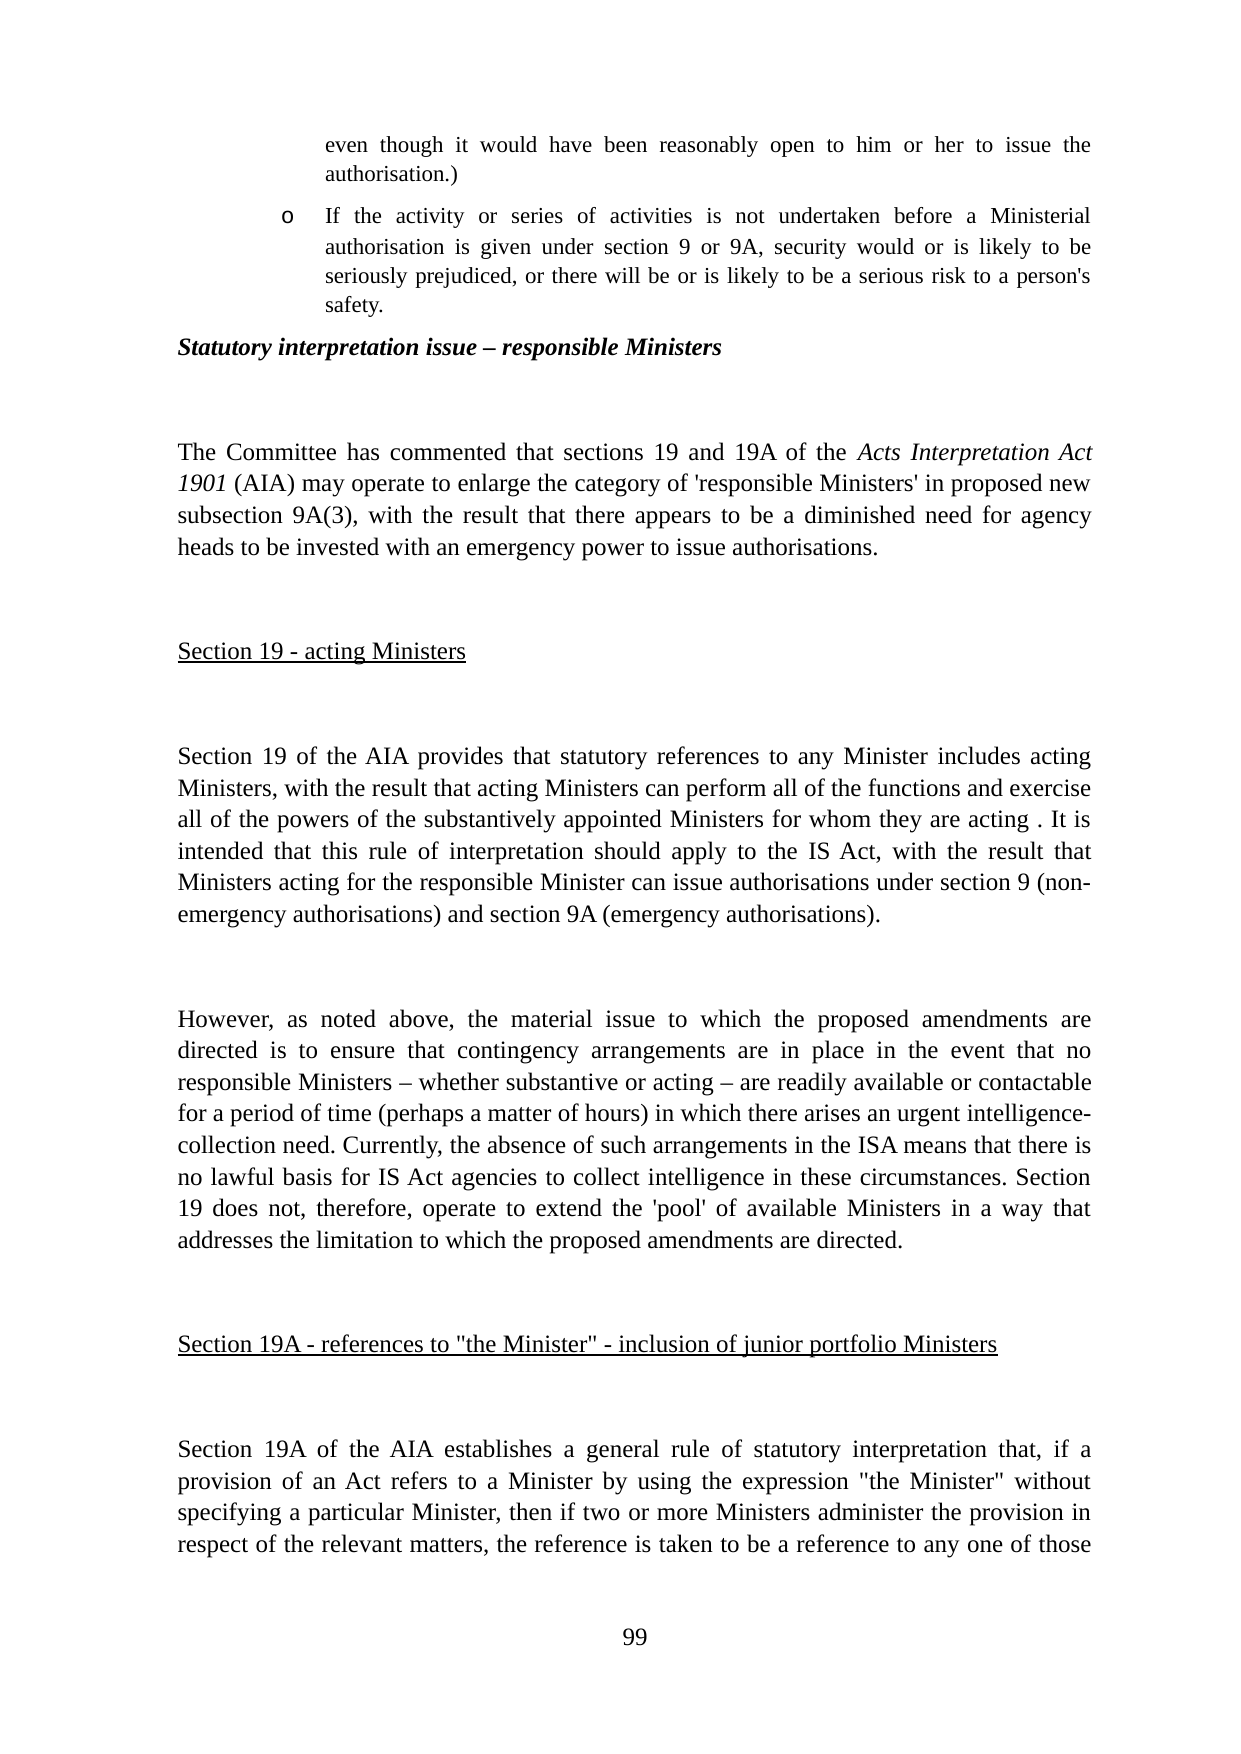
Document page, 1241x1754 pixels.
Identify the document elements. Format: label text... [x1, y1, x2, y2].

text However, as noted above, the material issue to which the proposed amendments are directed is to ensure that contingency arrangements are in place in the event that no responsible Ministers – whether substantive or acting – are readily available or contactable for a period of time (perhaps a matter of hours) in which there arises an urgent intelligence-collection need. Currently, the absence of such arrangements in the ISA means that there is no lawful basis for IS Act agencies to collect intelligence in these circumstances. Section 19 does not, therefore, operate to extend the 'pool' of available Ministers in a way that addresses the limitation to which the proposed amendments are directed. [177, 1004, 1092, 1253]
text Section 19A - references to "the Minister" - inclusion of junior portfolio Ministers [177, 1329, 1092, 1358]
list If the activity or series of activities is not undertaken before a Ministerial authorisation is given under section 9 or 9A, security would or is likely to be seriously prejudiced, or there will be or is likely to be a serious risk to a person's safety. [281, 202, 1092, 317]
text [177, 1434, 1092, 1558]
text The Committee has commented that sections 19 and 19A of the Acts Interpretation Act 1901 (AIA) may operate to enlarge the category of 'responsible Ministers' in proposed new subsection 9A(3), with the result that there appears to be a diminished need for agency heads to be invested with an emergency power to issue authorisations. [177, 437, 1092, 560]
text Section 19 of the AIA provides that statutory references to any Minister includes acting Ministers, with the result that acting Ministers can perform all of the functions and exercise all of the powers of the substantively appointed Ministers for whom they are acting . It is intended that this rule of interpretation should apply to the IS Act, with the result that Ministers acting for the responsible Minister can issue authorisations under section 9 (non-emergency authorisations) and section 9A (emergency authorisations). [177, 741, 1092, 928]
text Section 19 - acting Ministers [177, 636, 1092, 665]
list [281, 132, 1092, 187]
text Statutory interpretation issue – responsible Ministers [177, 332, 1092, 361]
